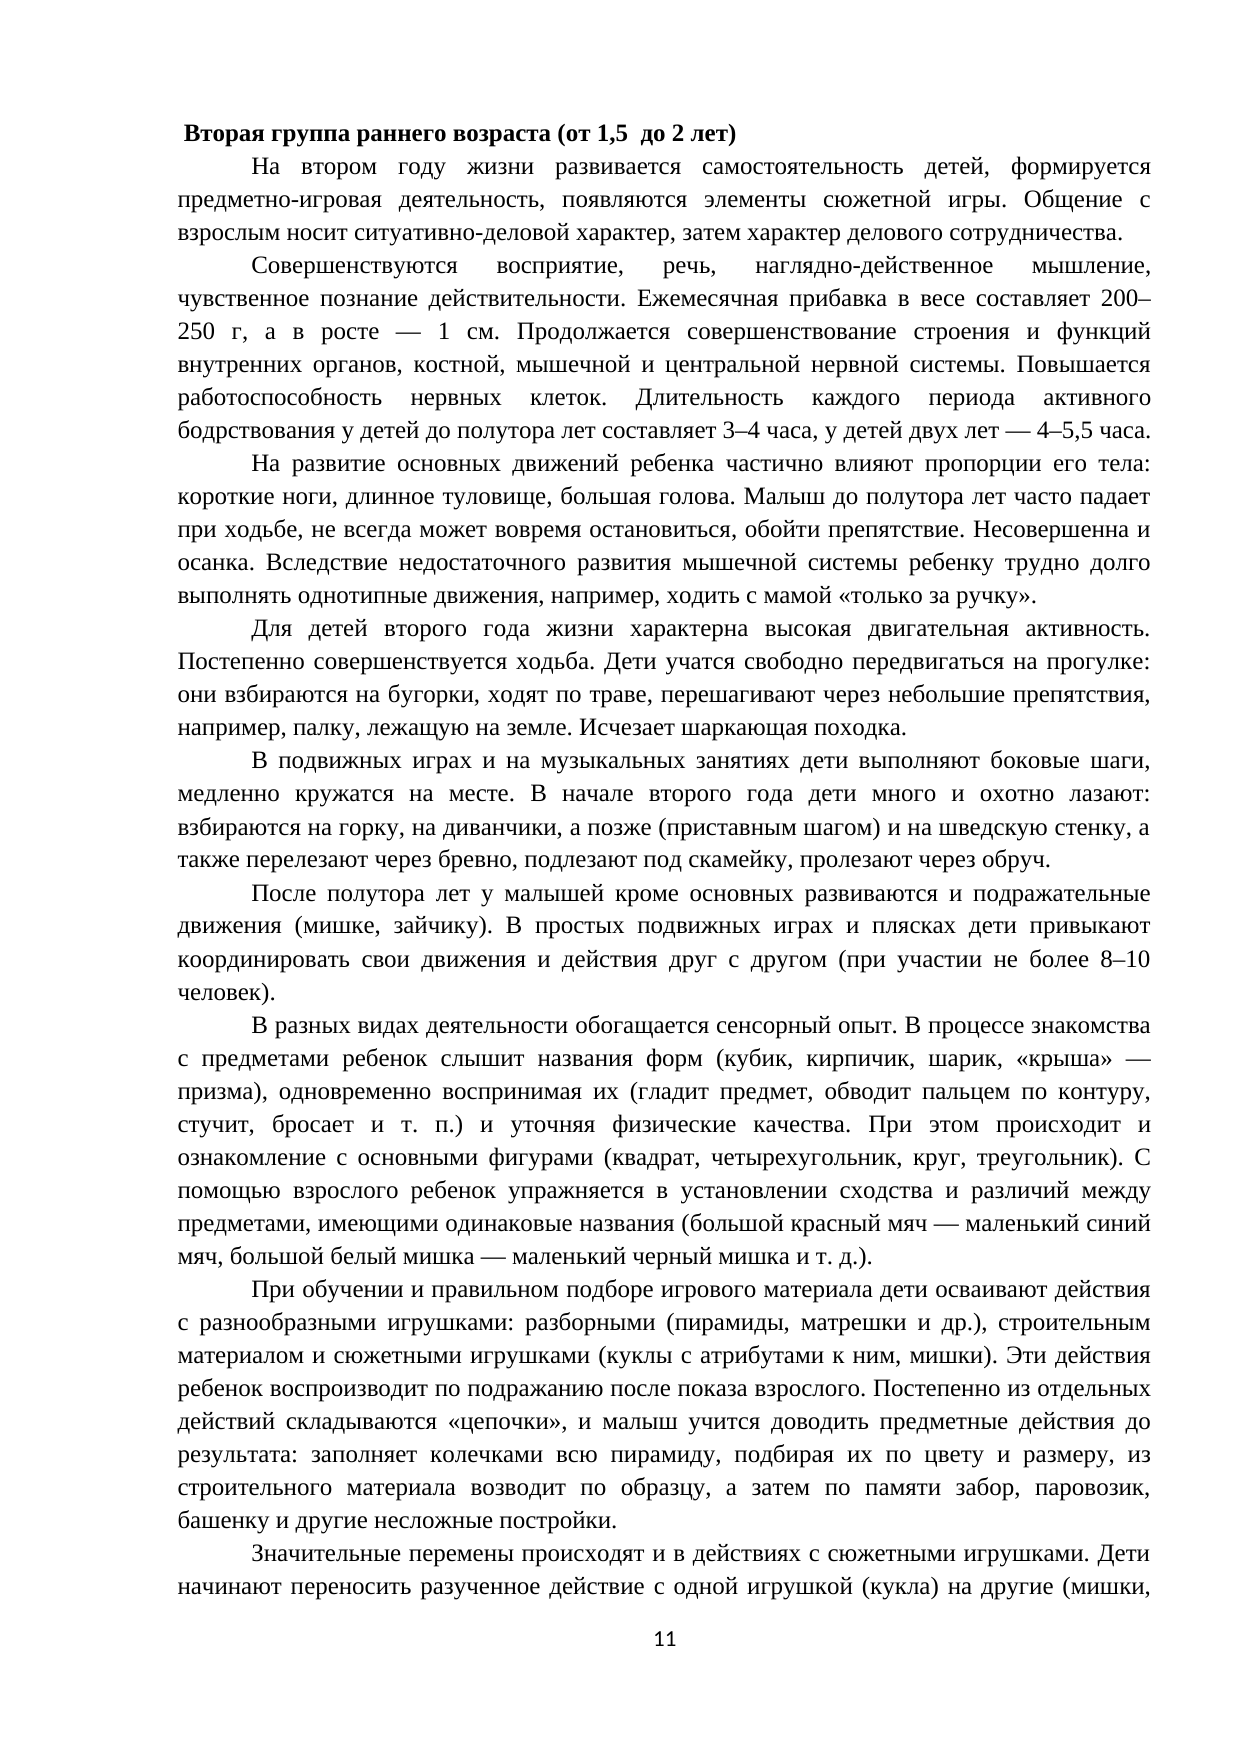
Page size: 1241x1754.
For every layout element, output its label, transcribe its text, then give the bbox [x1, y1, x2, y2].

text Совершенствуются восприятие, речь, наглядно-действенное мышление, чувственное познание действительности. Ежемесячная прибавка в весе составляет 200–250 г, а в росте — 1 см. Продолжается совершенствование строения и функций внутренних органов, костной, мышечной и центральной нервной системы. Повышается работоспособность нервных клеток. Длительность каждого периода активного бодрствования у детей до полутора лет составляет 3–4 часа, у детей двух лет — 4–5,5 часа. [177, 250, 1152, 444]
text В разных видах деятельности обогащается сенсорный опыт. В процессе знакомства с предметами ребенок слышит названия форм (кубик, кирпичик, шарик, «крыша» — призма), одновременно воспринимая их (гладит предмет, обводит пальцем по контуру, стучит, бросает и т. п.) и уточняя физические качества. При этом происходит и ознакомление с основными фигурами (квадрат, четырехугольник, круг, треугольник). С помощью взрослого ребенок упражняется в установлении сходства и различий между предметами, имеющими одинаковые названия (большой красный мяч — маленький синий мяч, большой белый мишка — маленький черный мишка и т. д.). [177, 1010, 1152, 1269]
text В подвижных играх и на музыкальных занятиях дети выполняют боковые шаги, медленно кружатся на месте. В начале второго года дети много и охотно лазают: взбираются на горку, на диванчики, а позже (приставным шагом) и на шведскую стенку, а также перелезают через бревно, подлезают под скамейку, пролезают через обруч. [177, 746, 1152, 873]
text После полутора лет у малышей кроме основных развиваются и подражательные движения (мишке, зайчику). В простых подвижных играх и плясках дети привыкают координировать свои движения и действия друг с другом (при участии не более 8–10 человек). [177, 878, 1152, 1005]
text На развитие основных движений ребенка частично влияют пропорции его тела: короткие ноги, длинное туловище, большая голова. Малыш до полутора лет часто падает при ходьбе, не всегда может вовремя остановиться, обойти препятствие. Несовершенна и осанка. Вследствие недостаточного развития мышечной системы ребенку трудно долго выполнять однотипные движения, например, ходить с мамой «только за ручку». [177, 448, 1152, 609]
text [177, 1538, 1152, 1600]
text При обучении и правильном подборе игрового материала дети осваивают действия с разнообразными игрушками: разборными (пирамиды, матрешки и др.), строительным материалом и сюжетными игрушками (куклы с атрибутами к ним, мишки). Эти действия ребенок воспроизводит по подражанию после показа взрослого. Постепенно из отдельных действий складываются «цепочки», и малыш учится доводить предметные действия до результата: заполняет колечками всю пирамиду, подбирая их по цвету и размеру, из строительного материала возводит по образцу, а затем по памяти забор, паровозик, башенку и другие несложные постройки. [177, 1274, 1152, 1534]
text Для детей второго года жизни характерна высокая двигательная активность. Постепенно совершенствуется ходьба. Дети учатся свободно передвигаться на прогулке: они взбираются на бугорки, ходят по траве, перешагивают через небольшие препятствия, например, палку, лежащую на земле. Исчезает шаркающая походка. [177, 613, 1152, 741]
text Вторая группа раннего возраста (от 1,5 до 2 лет) [177, 118, 1152, 147]
text На втором году жизни развивается самостоятельность детей, формируется предметно-игровая деятельность, появляются элементы сюжетной игры. Общение с взрослым носит ситуативно-деловой характер, затем характер делового сотрудничества. [177, 151, 1152, 246]
